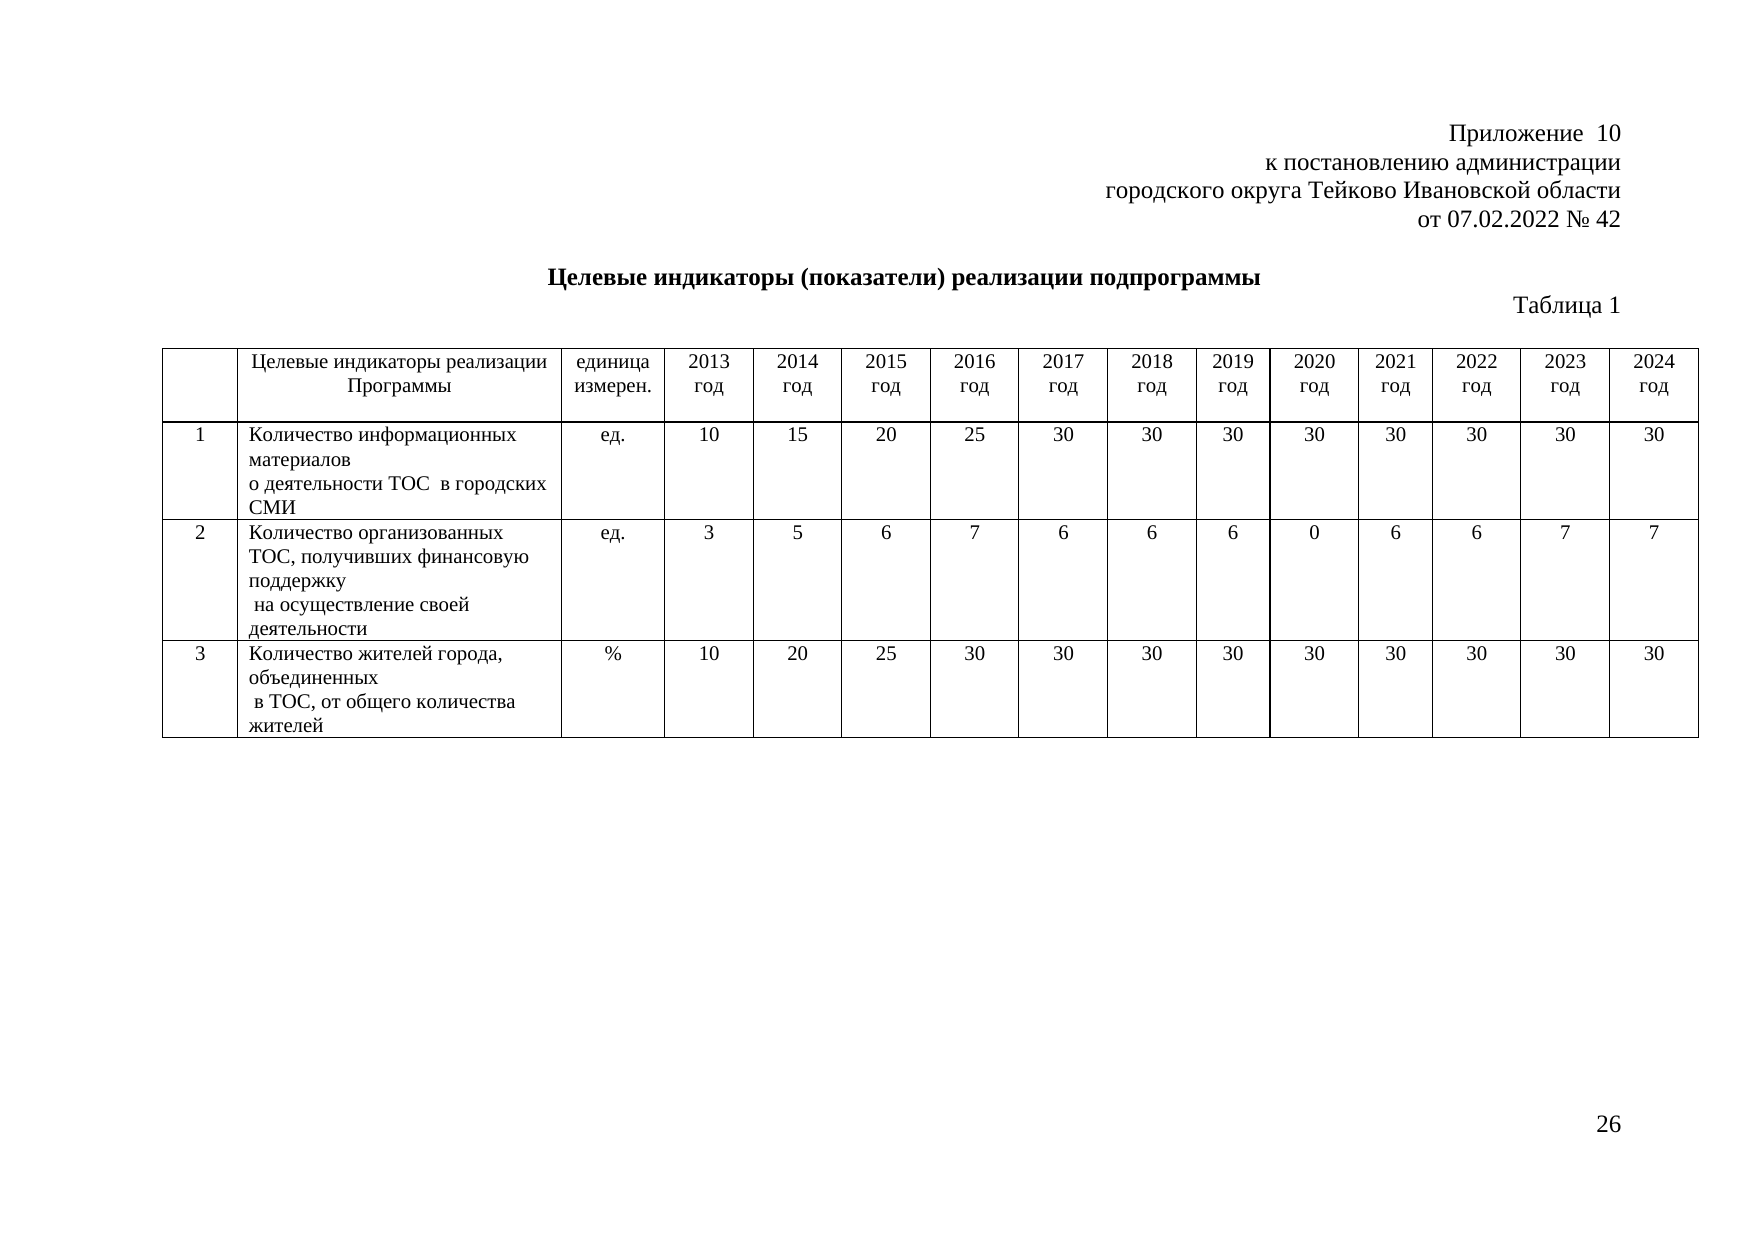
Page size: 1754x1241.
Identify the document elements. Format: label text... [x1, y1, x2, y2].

table_cell 30 [1521, 423, 1609, 519]
table_cell % [562, 641, 664, 737]
table_header 2013 год [665, 349, 753, 421]
table_cell 6 [1108, 520, 1196, 640]
table_cell 30 [1197, 423, 1269, 519]
table_cell 6 [1359, 520, 1432, 640]
table_cell 25 [931, 423, 1018, 519]
table_header 2021 год [1359, 349, 1432, 421]
table_cell 30 [1433, 641, 1520, 737]
table_header 2017 год [1019, 349, 1107, 421]
table_cell 5 [754, 520, 841, 640]
table_cell 2 [163, 520, 237, 640]
table_header 2023 год [1521, 349, 1609, 421]
table_cell 30 [931, 641, 1018, 737]
table_cell 6 [1197, 520, 1269, 640]
table_header 2019 год [1197, 349, 1269, 421]
table_cell 0 [1271, 520, 1358, 640]
text Таблица 1 [162, 291, 1621, 319]
table_header единица измерен. [562, 349, 664, 421]
list от 07.02.2022 № 42 [900, 204, 1621, 233]
table_cell 6 [842, 520, 930, 640]
table_header [163, 349, 237, 421]
table_cell 30 [1019, 641, 1107, 737]
table_cell 7 [1610, 520, 1698, 640]
table_cell Количество организованных ТОС, получивших финансовую поддержку на осуществление своей деятельности [238, 520, 561, 640]
table_cell Количество информационных материалов о деятельности ТОС в городских СМИ [238, 423, 561, 519]
table_cell 20 [754, 641, 841, 737]
table_cell 30 [1610, 423, 1698, 519]
table_cell 15 [754, 423, 841, 519]
table_cell 30 [1108, 641, 1196, 737]
table_cell 10 [665, 423, 753, 519]
table_cell 30 [1271, 423, 1358, 519]
table_cell 6 [1019, 520, 1107, 640]
table_cell 10 [665, 641, 753, 737]
table_cell 20 [842, 423, 930, 519]
list Приложение 10 [219, 118, 1621, 147]
table_header 2014 год [754, 349, 841, 421]
table_cell ед. [562, 520, 664, 640]
table_cell 1 [163, 423, 237, 519]
table_cell 30 [1108, 423, 1196, 519]
table_header Целевые индикаторы реализации Программы [238, 349, 561, 421]
table_cell 30 [1019, 423, 1107, 519]
table_cell 25 [842, 641, 930, 737]
table_header 2020 год [1271, 349, 1358, 421]
table_cell 3 [163, 641, 237, 737]
table_cell 30 [1359, 423, 1432, 519]
list к постановлению администрации [219, 147, 1621, 176]
table_cell 30 [1521, 641, 1609, 737]
table_cell ед. [562, 423, 664, 519]
table_cell 7 [1521, 520, 1609, 640]
table_cell 30 [1433, 423, 1520, 519]
table_header 2024 год [1610, 349, 1698, 421]
table_cell Количество жителей города, объединенных в ТОС, от общего количества жителей [238, 641, 561, 737]
table_cell 6 [1433, 520, 1520, 640]
table_cell 3 [665, 520, 753, 640]
list городского округа Тейково Ивановской области [219, 176, 1621, 204]
table_cell 30 [1197, 641, 1269, 737]
table_header 2018 год [1108, 349, 1196, 421]
table_cell 30 [1359, 641, 1432, 737]
text Целевые индикаторы (показатели) реализации подпрограммы [162, 262, 1621, 291]
table_cell 7 [931, 520, 1018, 640]
table_header 2016 год [931, 349, 1018, 421]
table_header 2015 год [842, 349, 930, 421]
table_cell 30 [1610, 641, 1698, 737]
table_cell 30 [1271, 641, 1358, 737]
table_header 2022 год [1433, 349, 1520, 421]
